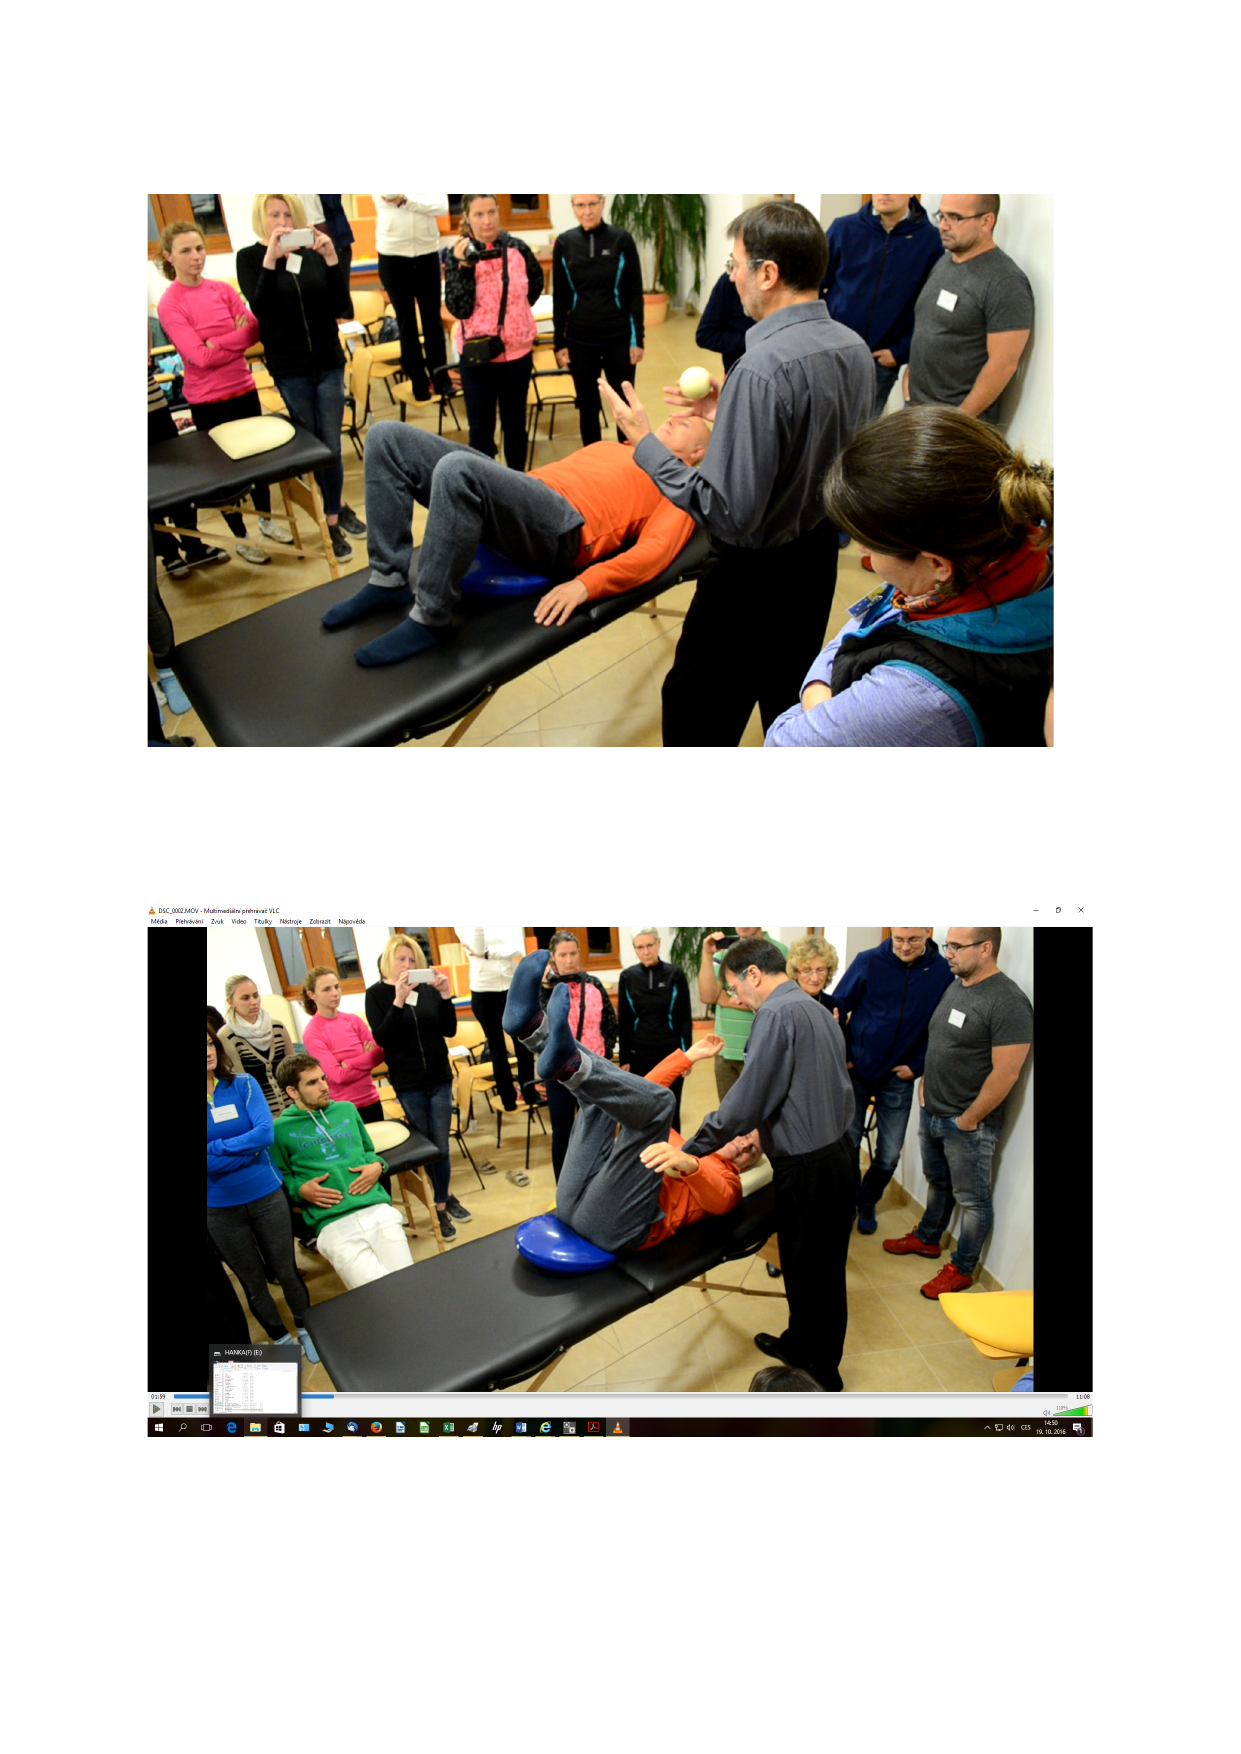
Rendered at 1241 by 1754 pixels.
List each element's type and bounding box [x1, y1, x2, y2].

picture [147, 194, 1054, 747]
picture [147, 905, 1093, 1437]
